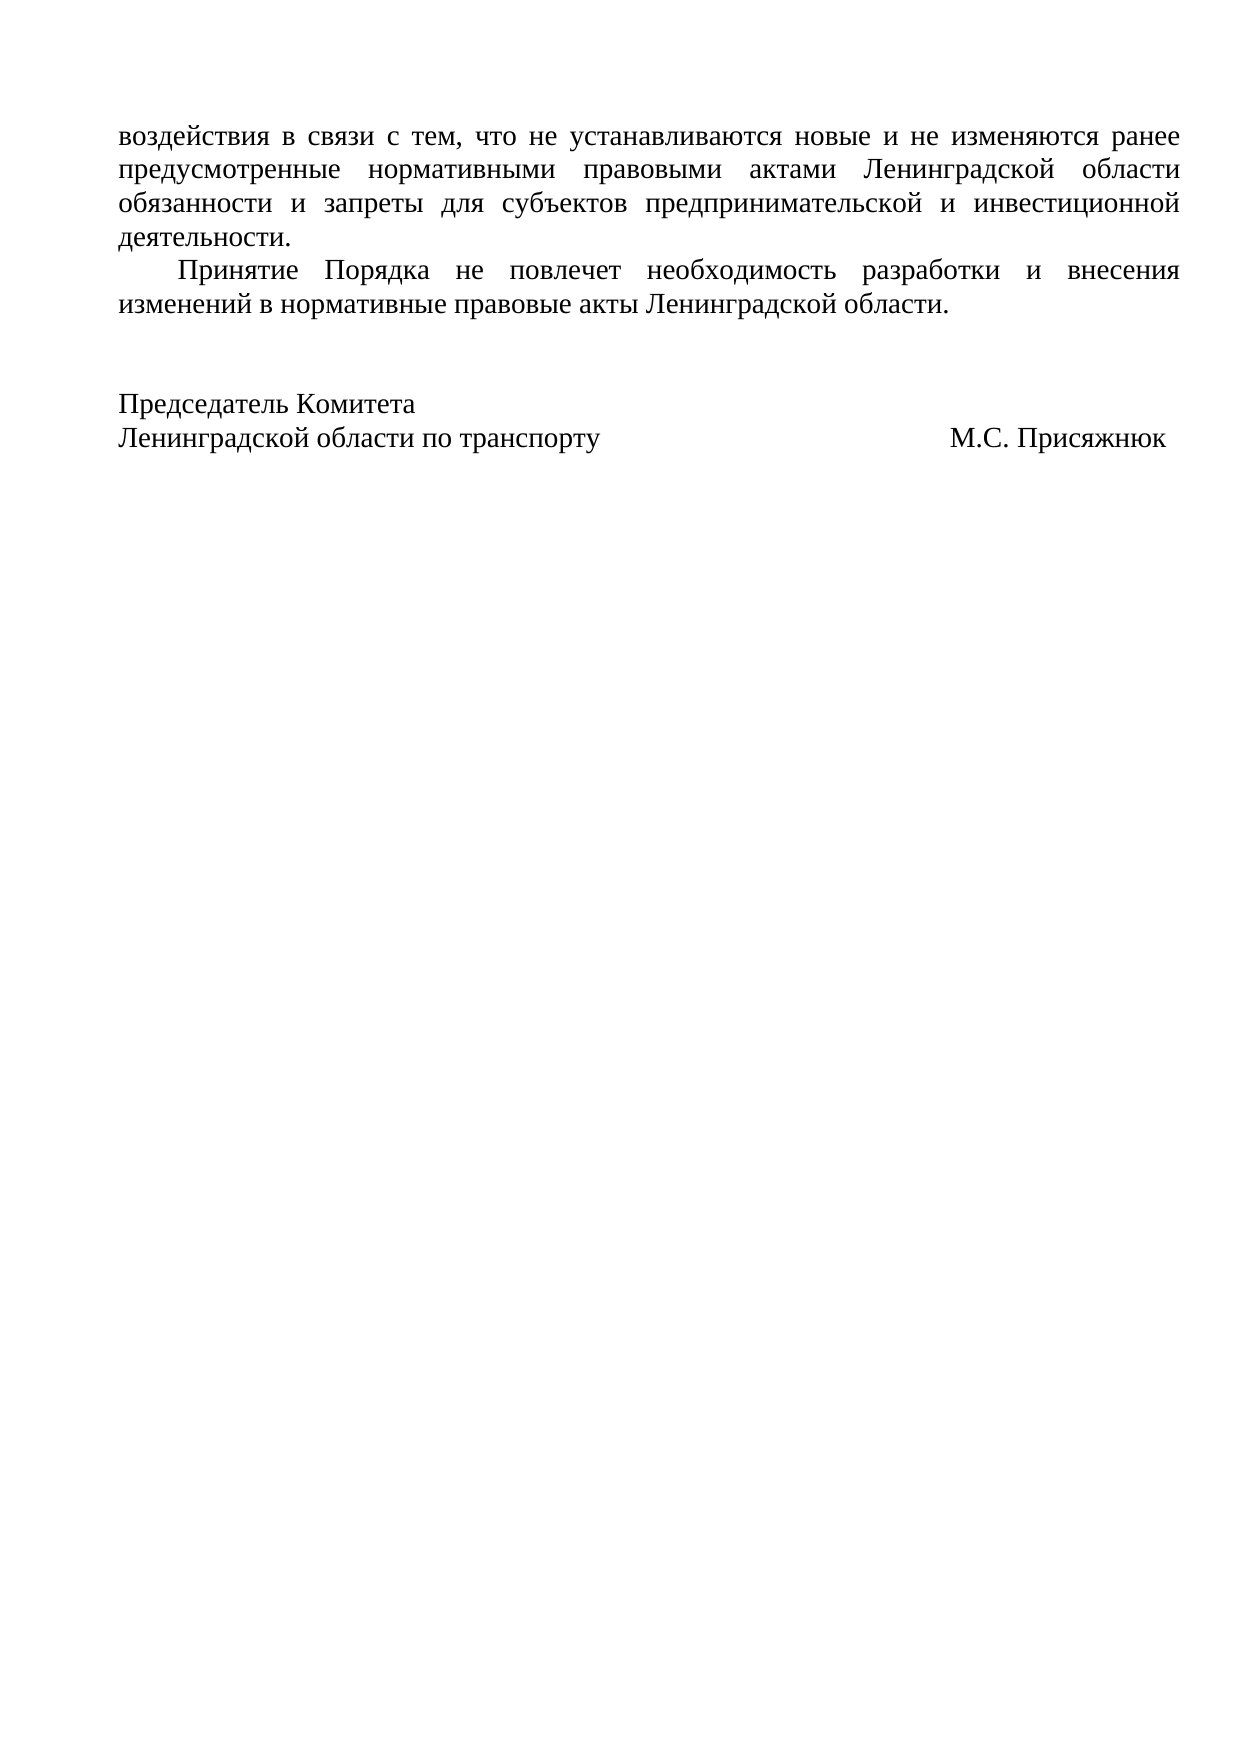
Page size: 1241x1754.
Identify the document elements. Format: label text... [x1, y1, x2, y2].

text Председатель Комитета [118, 386, 1181, 420]
text Принятие Порядка не повлечет необходимость разработки и внесения изменений в нормативные правовые акты Ленинградской области. [118, 252, 1181, 319]
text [118, 118, 1181, 252]
text Ленинградской области по транспорту М.С. Присяжнюк [118, 420, 1181, 453]
